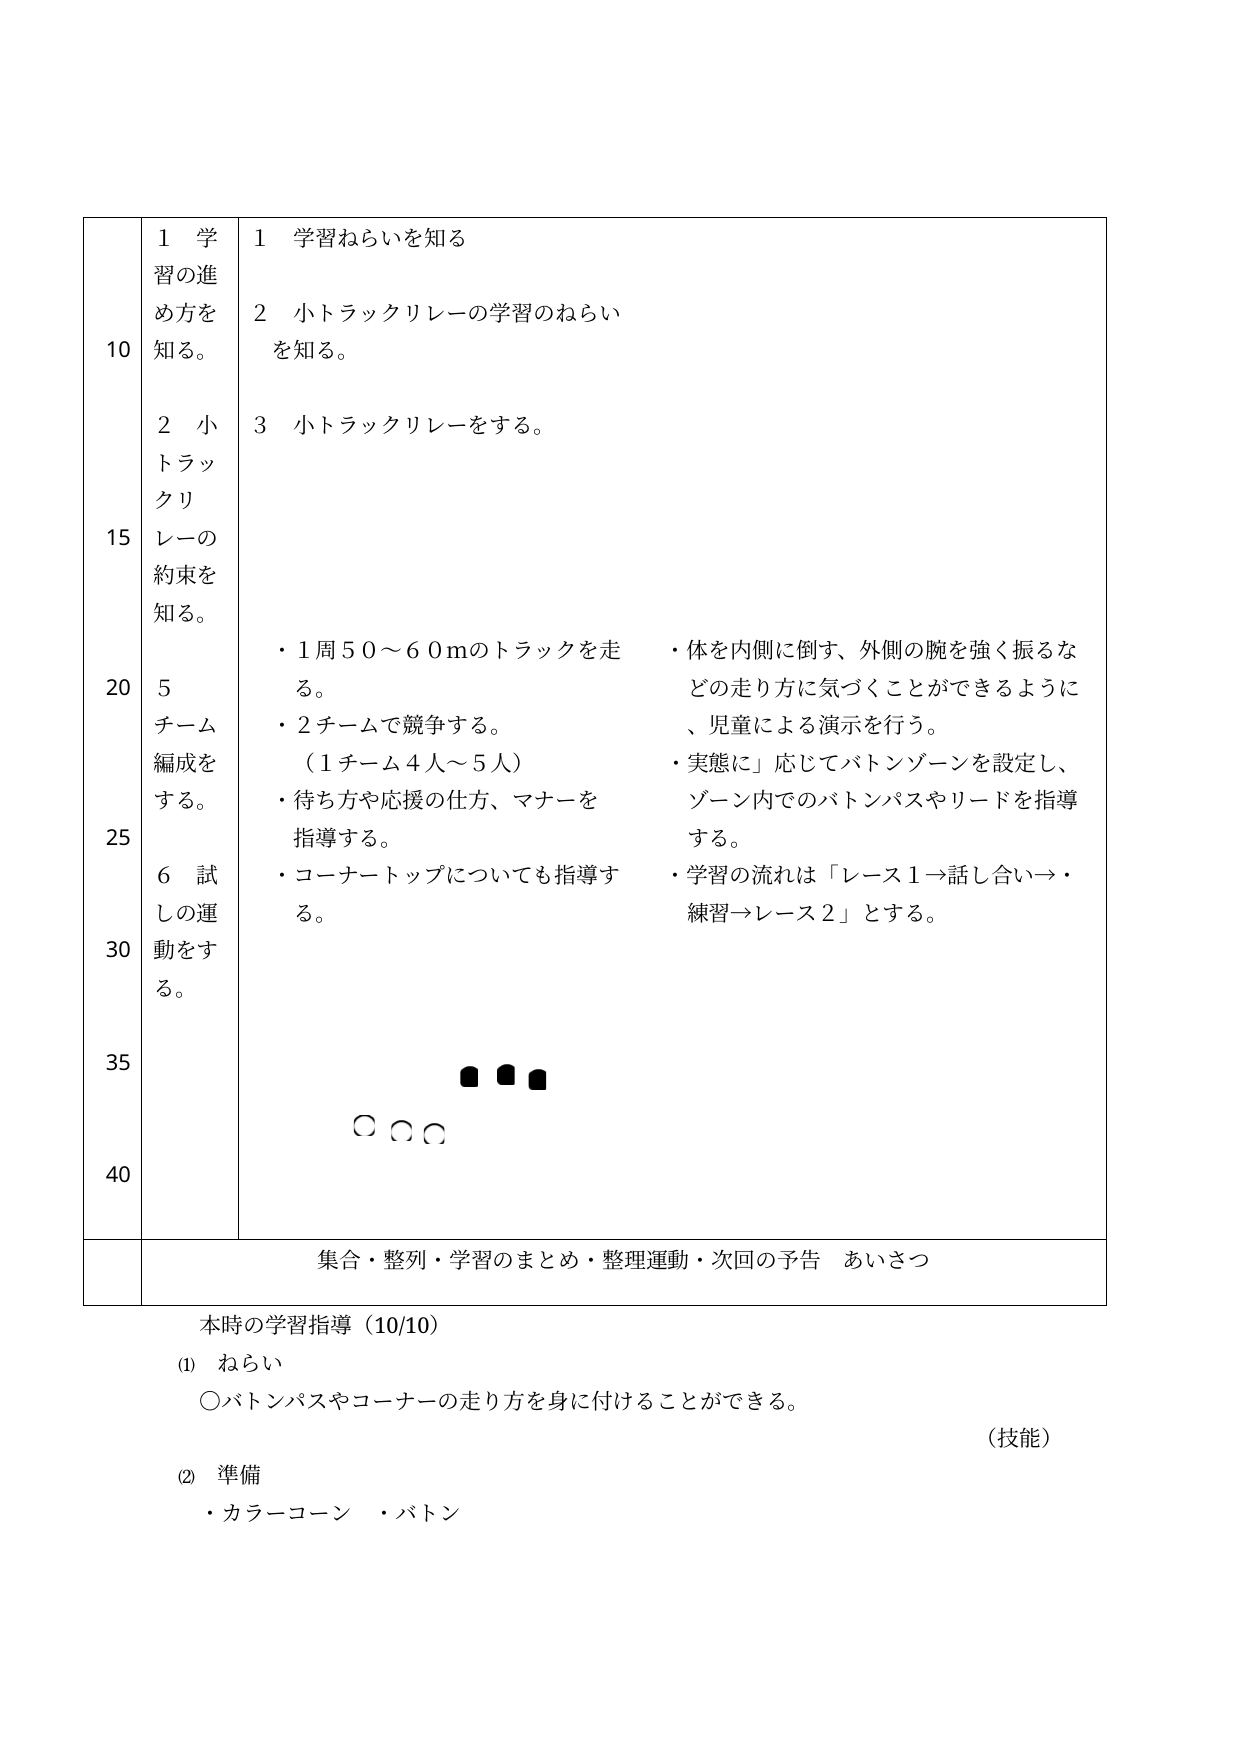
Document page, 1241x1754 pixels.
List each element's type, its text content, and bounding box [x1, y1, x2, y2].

text ⑵ 準備 [177, 1456, 1063, 1493]
text ・カラーコーン ・バトン [177, 1493, 1063, 1531]
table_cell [84, 218, 141, 1239]
picture [458, 1066, 478, 1085]
table_cell １ 学習の進め方を知る。 ２ 小トラックリレーの約束を知る。 ５ チーム編成をする。 ６ 試しの運動をする。 [142, 218, 238, 1239]
picture [495, 1064, 514, 1083]
table_cell [84, 1240, 141, 1305]
text 本時の学習指導（10/10） [177, 1306, 1063, 1343]
picture [389, 1120, 411, 1139]
text ⑴ ねらい [177, 1343, 1063, 1381]
picture [352, 1115, 374, 1134]
picture [422, 1123, 444, 1142]
table_cell 集合・整列・学習のまとめ・整理運動・次回の予告 あいさつ [142, 1240, 1106, 1305]
text 〇バトンパスやコーナーの走り方を身に付けることができる。 [177, 1381, 1063, 1418]
table_cell １ 学習ねらいを知る ２ 小トラックリレーの学習のねらい を知る。 ３ 小トラックリレーをする。 ・１周５０～６０ｍのトラックを走 ・体を内側に倒す、外側の腕を強く振るな る。 どの走り方に気づくことができるように ・２チームで競争する。 、児童による演示を行う。 （１チーム４人～５人） ・実態に」応じてバトンゾーンを設定し、 ・待ち方や応援の仕方、マナーを ゾーン内でのバトンパスやリードを指導 指導する。 する。 ・コーナートップについても指導す ・学習の流れは「レース１→話し合い→・ る。 練習→レース２」とする。 [239, 218, 1106, 1239]
text （技能） [177, 1418, 1063, 1456]
picture [527, 1069, 545, 1088]
